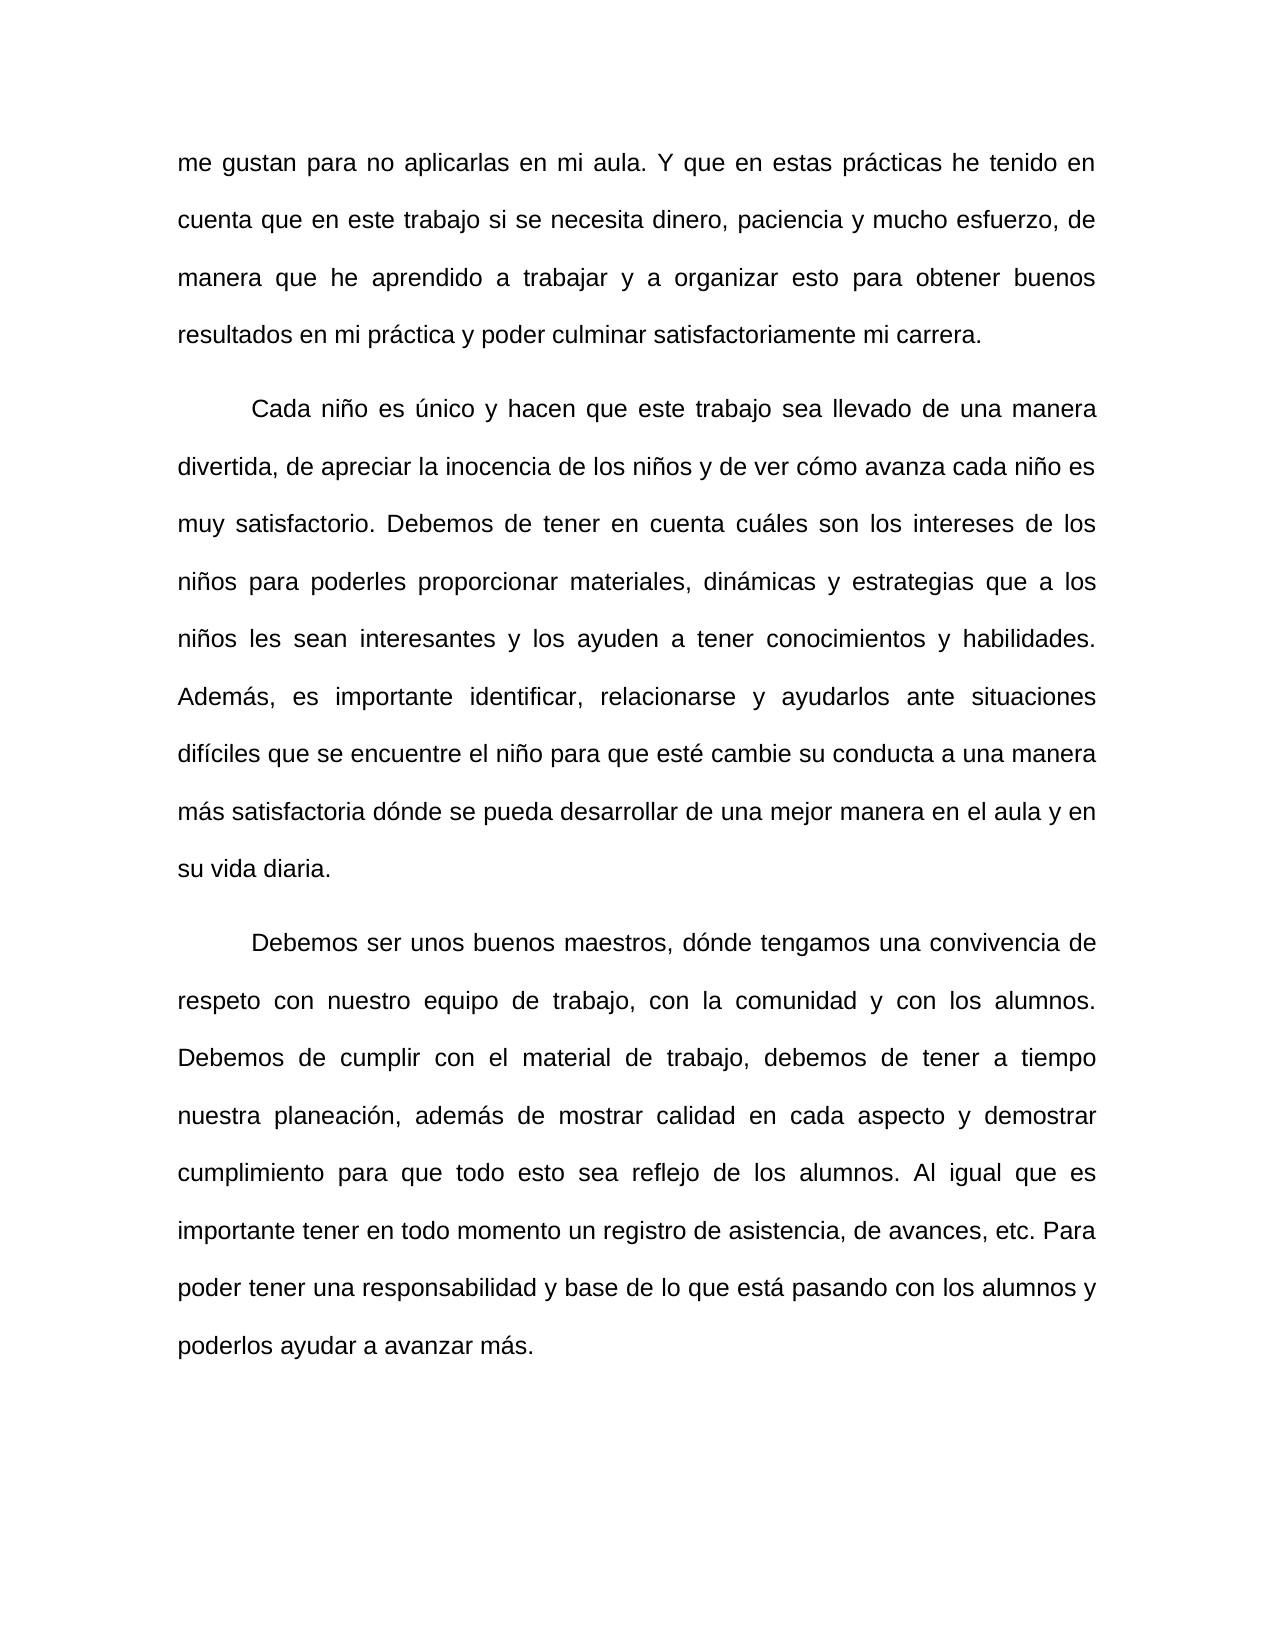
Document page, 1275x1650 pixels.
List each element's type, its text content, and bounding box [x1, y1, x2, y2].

text Debemos ser unos buenos maestros, dónde tengamos una convivencia de respeto con nuestro equipo de trabajo, con la comunidad y con los alumnos. Debemos de cumplir con el material de trabajo, debemos de tener a tiempo nuestra planeación, además de mostrar calidad en cada aspecto y demostrar cumplimiento para que todo esto sea reflejo de los alumnos. Al igual que es importante tener en todo momento un registro de asistencia, de avances, etc. Para poder tener una responsabilidad y base de lo que está pasando con los alumnos y poderlos ayudar a avanzar más. [177, 928, 1098, 1360]
text Cada niño es único y hacen que este trabajo sea llevado de una manera divertida, de apreciar la inocencia de los niños y de ver cómo avanza cada niño es muy satisfactorio. Debemos de tener en cuenta cuáles son los intereses de los niños para poderles proporcionar materiales, dinámicas y estrategias que a los niños les sean interesantes y los ayuden a tener conocimientos y habilidades. Además, es importante identificar, relacionarse y ayudarlos ante situaciones difíciles que se encuentre el niño para que esté cambie su conducta a una manera más satisfactoria dónde se pueda desarrollar de una mejor manera en el aula y en su vida diaria. [177, 394, 1098, 883]
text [177, 148, 1098, 349]
